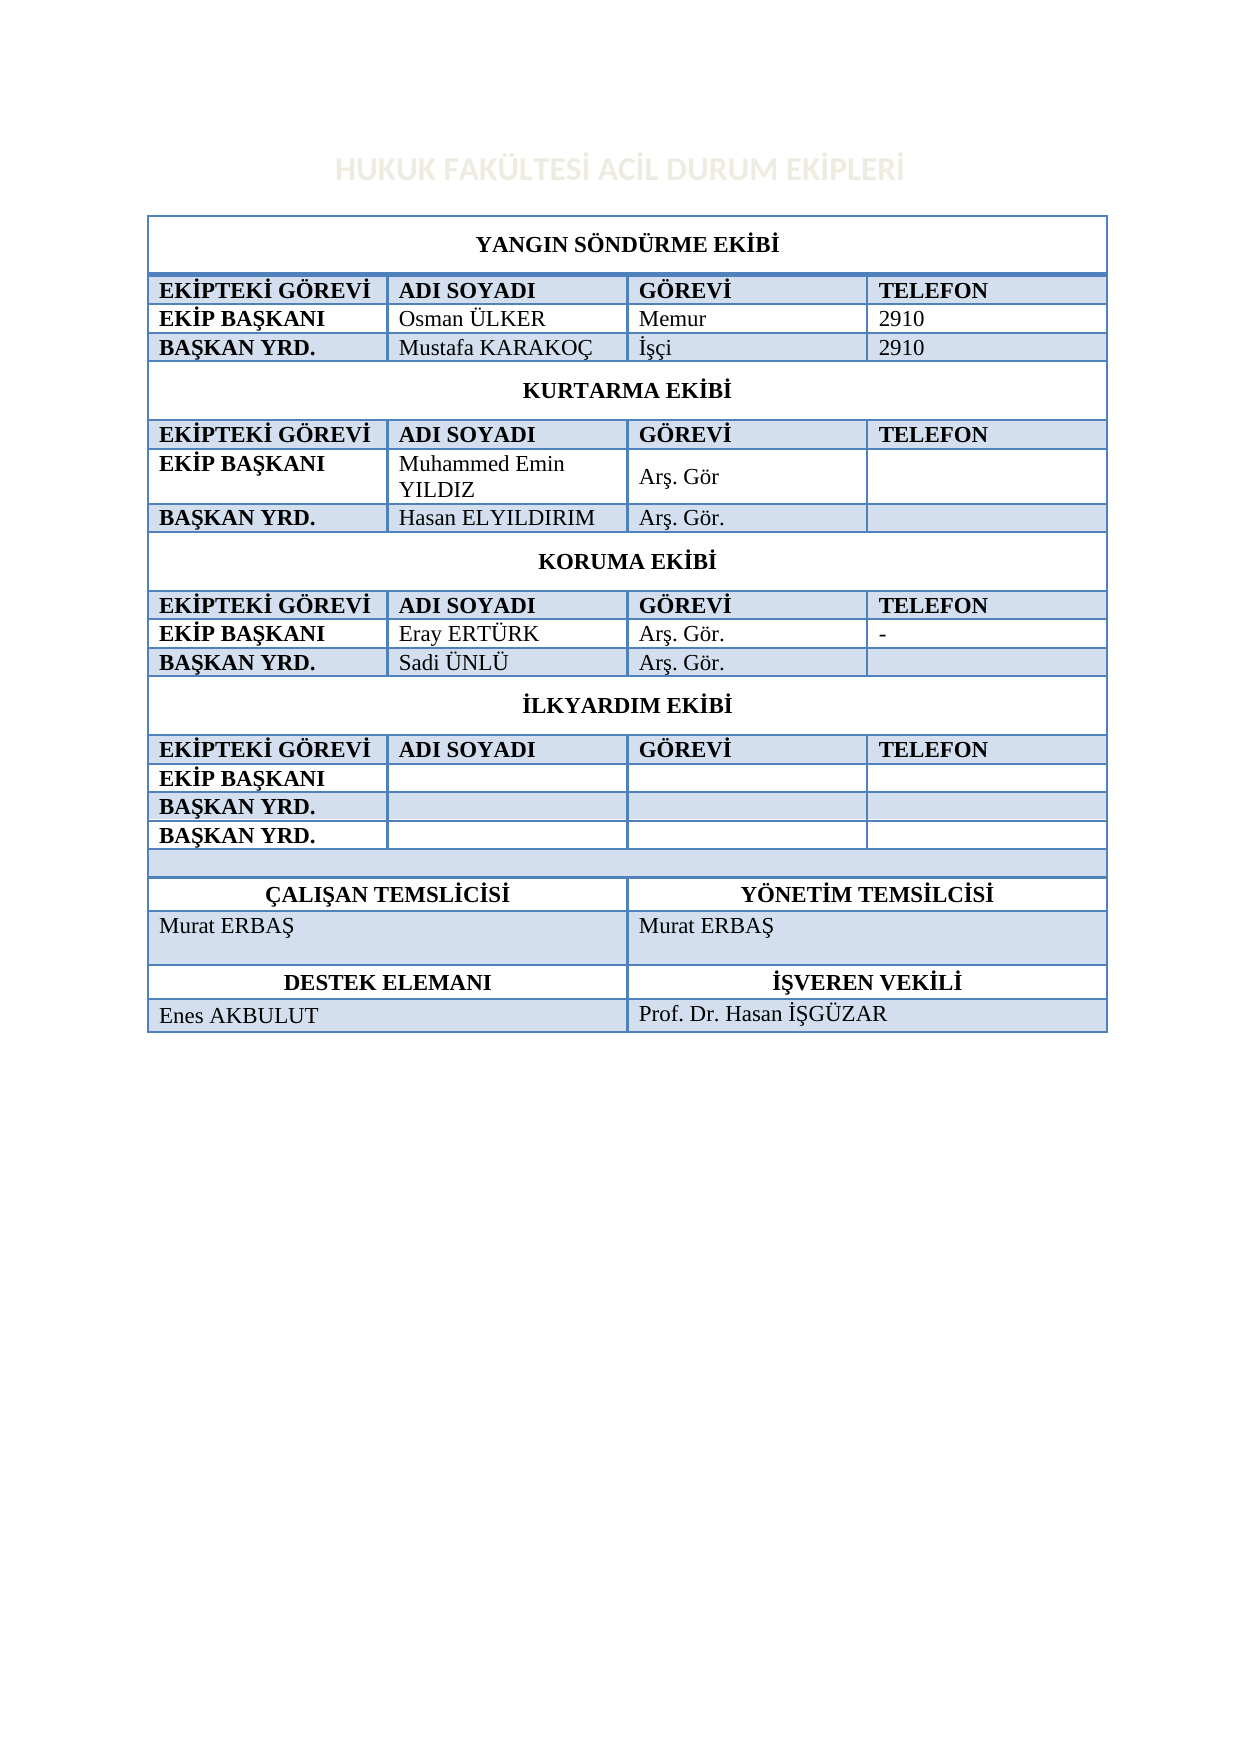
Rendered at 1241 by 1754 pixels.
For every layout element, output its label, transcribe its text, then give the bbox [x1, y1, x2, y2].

table_cell Arş. Gör. [629, 649, 866, 675]
table_cell İşçi [629, 334, 866, 360]
table_cell TELEFON [868, 592, 1106, 618]
table_header YANGIN SÖNDÜRME EKİBİ [149, 217, 1106, 272]
table_cell EKİPTEKİ GÖREVİ [149, 277, 386, 303]
table_cell EKİPTEKİ GÖREVİ [149, 592, 386, 618]
table_cell [868, 822, 1106, 848]
table_cell EKİP BAŞKANI [149, 305, 386, 332]
table_cell ADI SOYADI [389, 421, 626, 448]
table_cell EKİPTEKİ GÖREVİ [149, 736, 386, 763]
table_cell Murat ERBAŞ [629, 912, 1106, 964]
table_cell ADI SOYADI [389, 736, 626, 763]
table_cell [149, 850, 1106, 876]
table_cell YÖNETİM TEMSİLCİSİ [629, 879, 1106, 909]
table_cell BAŞKAN YRD. [149, 505, 386, 531]
table_cell EKİP BAŞKANI [149, 450, 386, 502]
table_cell İŞVEREN VEKİLİ [629, 966, 1106, 997]
table_cell BAŞKAN YRD. [149, 334, 386, 360]
table_cell BAŞKAN YRD. [149, 822, 386, 848]
table_cell [868, 505, 1106, 531]
table_cell Arş. Gör. [629, 620, 866, 647]
table_cell Mustafa KARAKOÇ [389, 334, 626, 360]
table_cell BAŞKAN YRD. [149, 793, 386, 819]
table_cell Prof. Dr. Hasan İŞGÜZAR [629, 1000, 1106, 1031]
table_cell [629, 793, 866, 819]
table_cell [629, 822, 866, 848]
table_cell GÖREVİ [629, 736, 866, 763]
table_cell - [868, 620, 1106, 647]
table_cell 2910 [868, 334, 1106, 360]
table_cell [389, 793, 626, 819]
table_cell GÖREVİ [629, 421, 866, 448]
table_cell Enes AKBULUT [149, 1000, 626, 1031]
table_cell [389, 765, 626, 791]
table_cell ADI SOYADI [389, 592, 626, 618]
text HUKUK FAKÜLTESİ ACİL DURUM EKİPLERİ [148, 148, 1093, 188]
table_cell Memur [629, 305, 866, 332]
table_cell 2910 [868, 305, 1106, 332]
table_cell KURTARMA EKİBİ [149, 362, 1106, 419]
table_cell TELEFON [868, 421, 1106, 448]
table_cell DESTEK ELEMANI [149, 966, 626, 997]
table_cell [868, 649, 1106, 675]
table_cell [389, 822, 626, 848]
table_cell Arş. Gör [629, 450, 866, 502]
table_cell Sadi ÜNLÜ [389, 649, 626, 675]
table_cell EKİP BAŞKANI [149, 765, 386, 791]
table_cell EKİPTEKİ GÖREVİ [149, 421, 386, 448]
table_cell GÖREVİ [629, 277, 866, 303]
table_cell Hasan ELYILDIRIM [389, 505, 626, 531]
table_cell [868, 450, 1106, 502]
table_cell Eray ERTÜRK [389, 620, 626, 647]
table_cell GÖREVİ [629, 592, 866, 618]
table_cell TELEFON [868, 736, 1106, 763]
table_cell KORUMA EKİBİ [149, 533, 1106, 590]
table_cell [868, 793, 1106, 819]
table_cell [868, 765, 1106, 791]
table_cell ADI SOYADI [389, 277, 626, 303]
table_cell Osman ÜLKER [389, 305, 626, 332]
table_cell [629, 765, 866, 791]
table_cell Arş. Gör. [629, 505, 866, 531]
table_cell İLKYARDIM EKİBİ [149, 677, 1106, 734]
table_cell EKİP BAŞKANI [149, 620, 386, 647]
table_cell TELEFON [868, 277, 1106, 303]
table_cell Muhammed Emin YILDIZ [389, 450, 626, 502]
table_cell ÇALIŞAN TEMSLİCİSİ [149, 879, 626, 909]
table_cell Murat ERBAŞ [149, 912, 626, 964]
table_cell BAŞKAN YRD. [149, 649, 386, 675]
